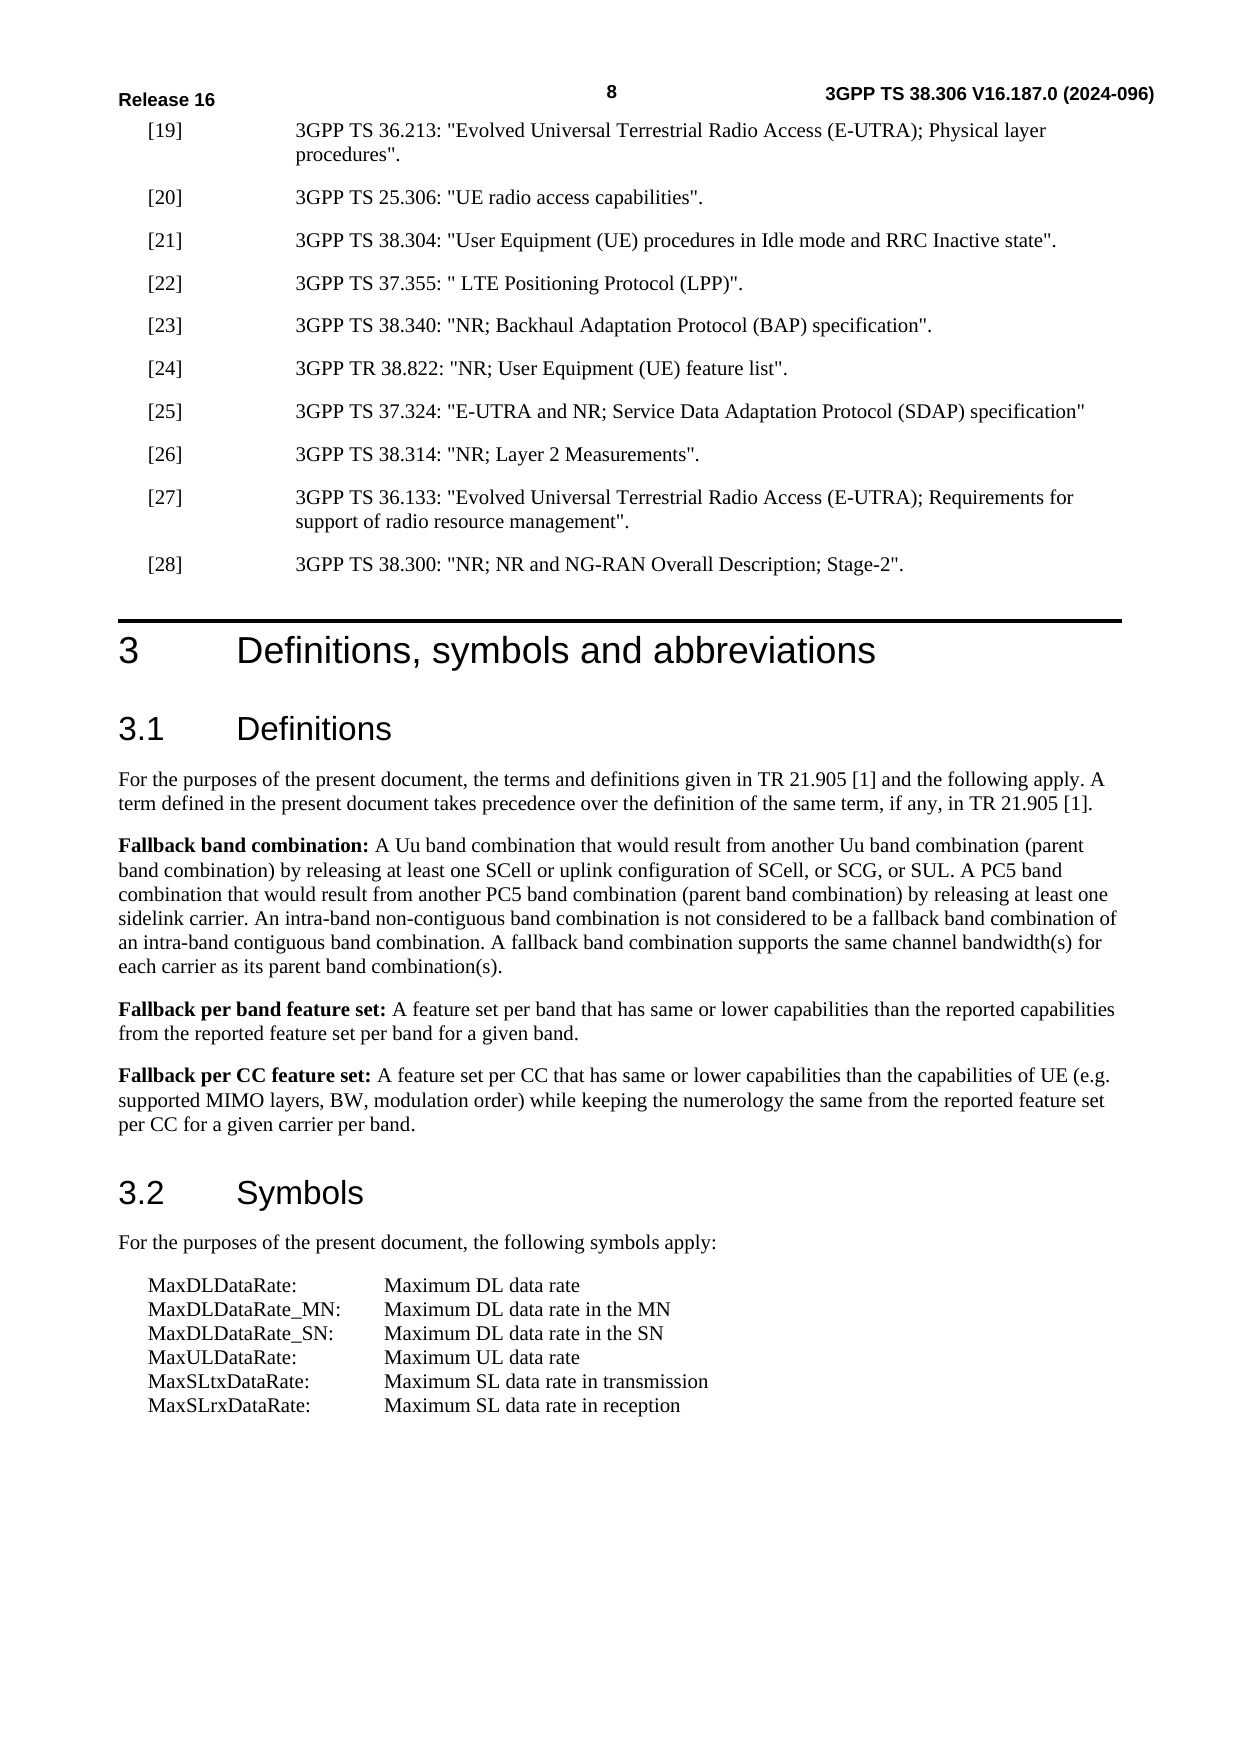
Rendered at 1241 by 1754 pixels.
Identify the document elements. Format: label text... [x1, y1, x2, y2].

text Fallback per CC feature set: A feature set per CC that has same or lower capabilities than the capabilities of UE (e.g. supported MIMO layers, BW, modulation order) while keeping the numerology the same from the reported feature set per CC for a given carrier per band. [118, 1063, 1122, 1136]
text MaxSLtxDataRate: Maximum SL data rate in transmission [148, 1369, 1122, 1393]
text MaxDLDataRate_SN: Maximum DL data rate in the SN [148, 1321, 1122, 1345]
text [20] 3GPP TS 25.306: "UE radio access capabilities". [148, 185, 1122, 209]
text MaxSLrxDataRate: Maximum SL data rate in reception [148, 1393, 1122, 1417]
text MaxDLDataRate: Maximum DL data rate [148, 1273, 1122, 1297]
text [25] 3GPP TS 37.324: "E-UTRA and NR; Service Data Adaptation Protocol (SDAP) specification" [148, 399, 1122, 423]
text [24] 3GPP TR 38.822: "NR; User Equipment (UE) feature list". [148, 356, 1122, 380]
text [26] 3GPP TS 38.314: "NR; Layer 2 Measurements". [148, 442, 1122, 466]
text [21] 3GPP TS 38.304: "User Equipment (UE) procedures in Idle mode and RRC Inactive state". [148, 228, 1122, 252]
text [28] 3GPP TS 38.300: "NR; NR and NG-RAN Overall Description; Stage-2". [148, 552, 1122, 576]
subtitle 3 Definitions, symbols and abbreviations [118, 623, 1122, 672]
text [22] 3GPP TS 37.355: " LTE Positioning Protocol (LPP)". [148, 271, 1122, 295]
text [23] 3GPP TS 38.340: "NR; Backhaul Adaptation Protocol (BAP) specification". [148, 313, 1122, 337]
text Fallback per band feature set: A feature set per band that has same or lower capabilities than the reported capabilities from the reported feature set per band for a given band. [118, 997, 1122, 1045]
subtitle 3.1 Definitions [118, 709, 1122, 748]
text MaxDLDataRate_MN: Maximum DL data rate in the MN [148, 1297, 1122, 1321]
text For the purposes of the present document, the following symbols apply: [118, 1230, 1122, 1254]
text Fallback band combination: A Uu band combination that would result from another Uu band combination (parent band combination) by releasing at least one SCell or uplink configuration of SCell, or SCG, or SUL. A PC5 band combination that would result from another PC5 band combination (parent band combination) by releasing at least one sidelink carrier. An intra-band non-contiguous band combination is not considered to be a fallback band combination of an intra-band contiguous band combination. A fallback band combination supports the same channel bandwidth(s) for each carrier as its parent band combination(s). [118, 833, 1122, 978]
text For the purposes of the present document, the terms and definitions given in TR 21.905 [1] and the following apply. A term defined in the present document takes precedence over the definition of the same term, if any, in TR 21.905 [1]. [118, 767, 1122, 815]
text MaxULDataRate: Maximum UL data rate [148, 1345, 1122, 1369]
text [27] 3GPP TS 36.133: "Evolved Universal Terrestrial Radio Access (E-UTRA); Requirements for support of radio resource management". [148, 485, 1122, 533]
subtitle 3.2 Symbols [118, 1173, 1122, 1212]
text [19] 3GPP TS 36.213: "Evolved Universal Terrestrial Radio Access (E-UTRA); Physical layer procedures". [148, 118, 1122, 166]
